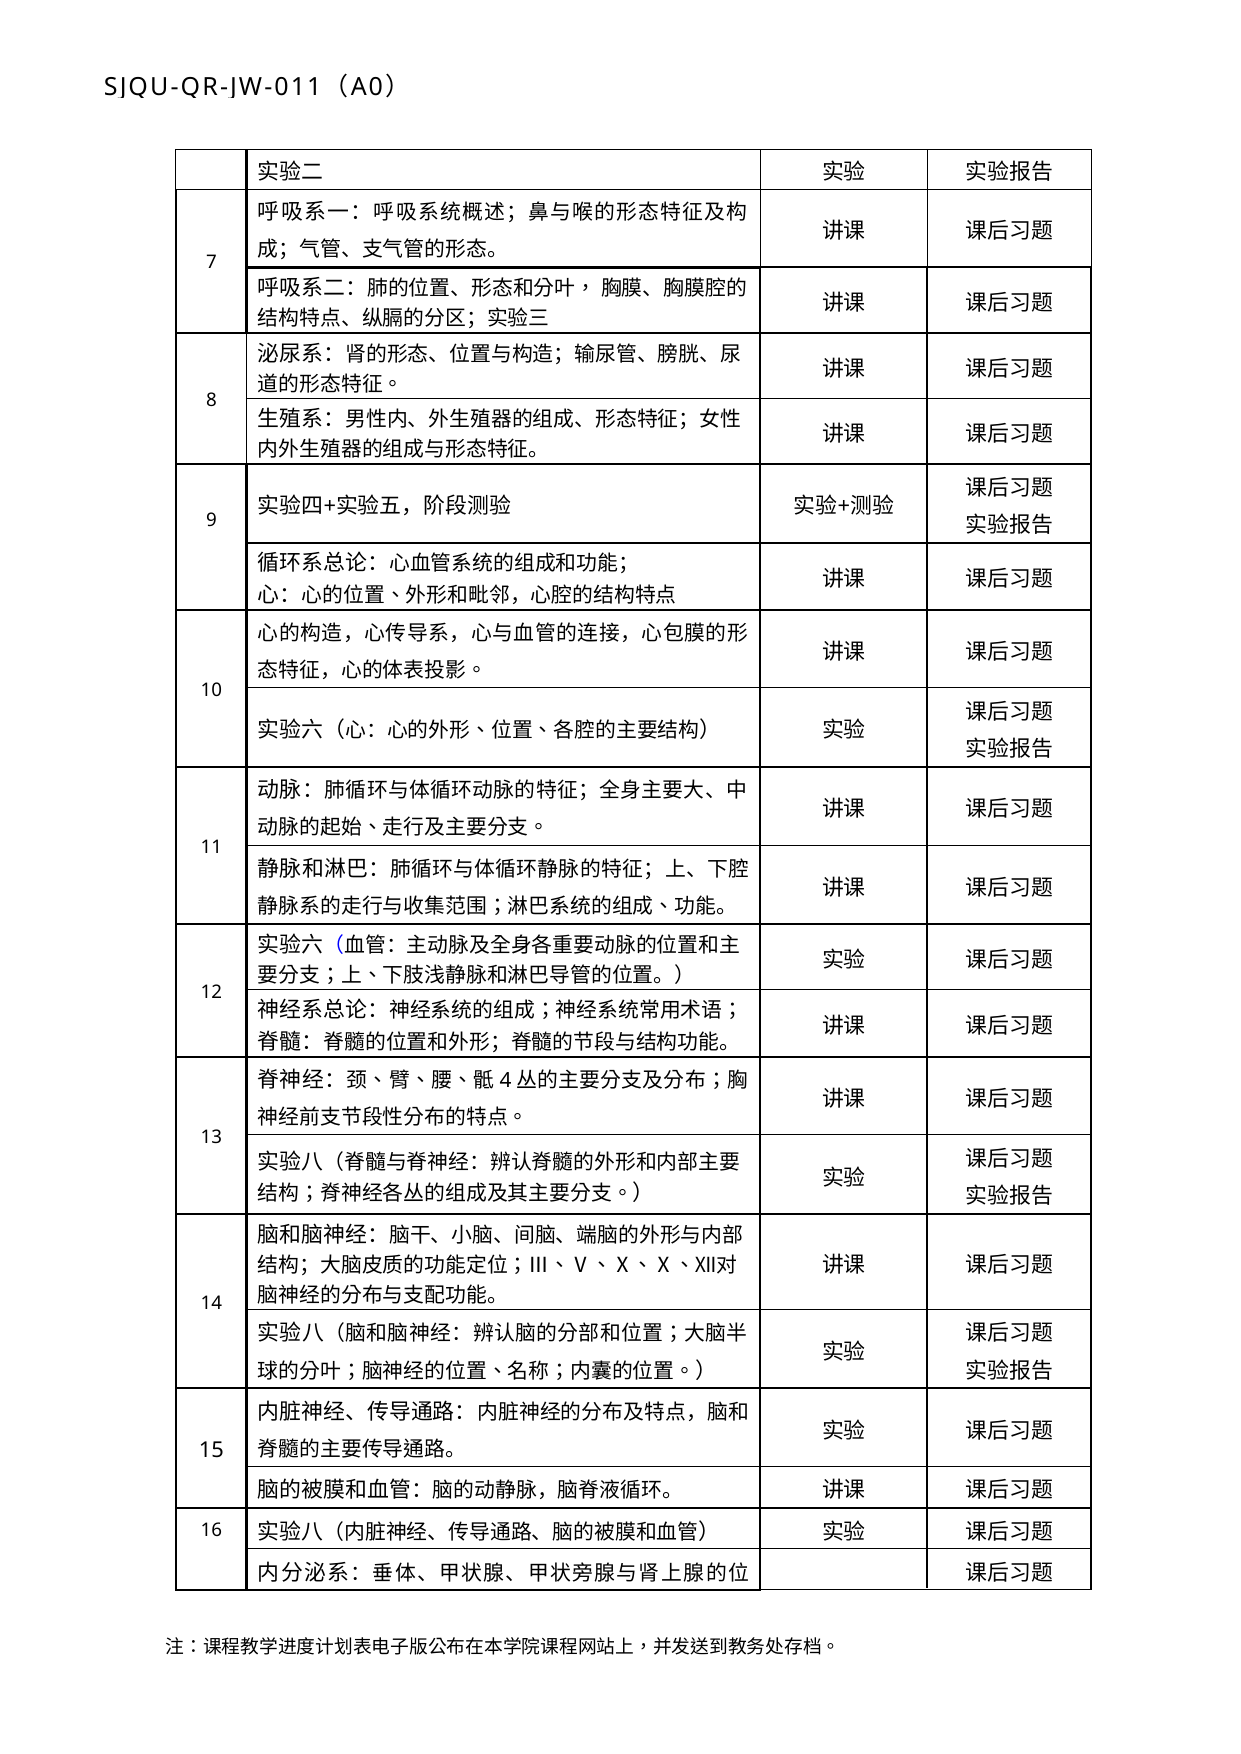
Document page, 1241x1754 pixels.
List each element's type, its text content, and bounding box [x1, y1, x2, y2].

table_cell 动脉：肺循环与体循环动脉的特征；全身主要大、中动脉的起始、走行及主要分支。 [248, 768, 759, 844]
table_cell 讲课 [761, 611, 926, 687]
table_cell 课后习题 [928, 611, 1090, 687]
table_cell 静脉和淋巴：肺循环与体循环静脉的特征；上、下腔静脉系的走行与收集范围；淋巴系统的组成、功能。 [248, 846, 759, 923]
table_cell 讲课 [761, 990, 926, 1056]
table_cell 呼吸系二：肺的位置、形态和分叶， 胸膜、胸膜腔的结构特点、纵膈的分区；实验三 [248, 269, 759, 332]
table_cell 实验+测验 [761, 465, 926, 542]
table_cell 11 [177, 768, 245, 923]
table_cell 课后习题 实验报告 [928, 688, 1090, 766]
table_cell 课后习题 [928, 846, 1090, 923]
table_cell 实验报告 [928, 150, 1091, 189]
table_cell 实验 [761, 1310, 926, 1387]
table_cell 课后习题 [928, 544, 1090, 608]
table_cell 课后习题 实验报告 [928, 1135, 1090, 1213]
table_cell 7 [177, 190, 245, 332]
table_cell 课后习题 [928, 334, 1090, 397]
table_cell 13 [177, 1058, 245, 1213]
table_cell 生殖系：男性内、外生殖器的组成、形态特征；女性内外生殖器的组成与形态特征。 [247, 399, 759, 463]
table_cell 脑和脑神经：脑干、小脑、间脑、端脑的外形与内部结构；大脑皮质的功能定位；Ⅲ、Ⅴ、Ⅹ、Ⅹ、Ⅻ对脑神经的分布与支配功能。 [248, 1215, 759, 1309]
table_cell 讲课 [761, 846, 926, 923]
table_cell 10 [177, 611, 245, 766]
table_cell 9 [177, 465, 245, 608]
table_cell 课后习题 [928, 990, 1090, 1056]
table_cell 实验 [761, 1135, 926, 1213]
table_cell 课后习题 [928, 190, 1091, 266]
table_cell 讲课 [761, 1058, 926, 1134]
table_cell 讲课 [761, 768, 926, 844]
table_cell 讲课 [761, 544, 926, 608]
table_cell 实验八（脊髓与脊神经：辨认脊髓的外形和内部主要结构；脊神经各丛的组成及其主要分支。） [248, 1135, 759, 1213]
table_cell 讲课 [761, 190, 927, 266]
table_cell 实验 [761, 1389, 926, 1466]
table_cell 实验四+实验五，阶段测验 [248, 465, 759, 542]
table_cell 实验 [761, 1509, 926, 1548]
table_cell 课后习题 实验报告 [928, 1310, 1090, 1387]
table_cell 实验八（内脏神经、传导通路、脑的被膜和血管） [248, 1509, 759, 1548]
table_cell 实验八（脑和脑神经：辨认脑的分部和位置；大脑半球的分叶；脑神经的位置、名称；内囊的位置。） [248, 1310, 759, 1387]
table_cell 课后习题 实验报告 [928, 465, 1090, 542]
table_cell 呼吸系一：呼吸系统概述；鼻与喉的形态特征及构成；气管、支气管的形态。 [248, 190, 760, 266]
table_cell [248, 1549, 759, 1589]
table_cell 脑的被膜和血管：脑的动静脉，脑脊液循环。 [248, 1467, 759, 1507]
table_cell 课后习题 [928, 1509, 1090, 1548]
table_cell 12 [177, 925, 245, 1056]
table_cell 实验二 [248, 150, 760, 189]
table_cell 讲课 [761, 1467, 926, 1507]
table_cell 15 [177, 1389, 245, 1507]
table_cell 讲课 [761, 268, 926, 332]
table_cell 实验六（心：心的外形、位置、各腔的主要结构） [248, 688, 759, 766]
table_cell 心的构造，心传导系，心与血管的连接，心包膜的形态特征，心的体表投影。 [248, 611, 759, 687]
table_cell 神经系总论：神经系统的组成；神经系统常用术语；脊髓：脊髓的位置和外形；脊髓的节段与结构功能。 [248, 990, 759, 1056]
table_cell 6 [176, 150, 245, 189]
table_cell 讲课 [761, 1215, 926, 1309]
table_cell 课后习题 [928, 1058, 1090, 1134]
table_cell 脊神经：颈、臂、腰、骶4丛的主要分支及分布；胸神经前支节段性分布的特点。 [248, 1058, 759, 1134]
table_cell 泌尿系：肾的形态、位置与构造；输尿管、膀胱、尿道的形态特征。 [247, 334, 759, 397]
table_cell [761, 1549, 927, 1589]
table_cell 课后习题 [927, 1549, 1090, 1589]
table_cell 14 [177, 1215, 245, 1387]
table_cell 实验六（血管：主动脉及全身各重要动脉的位置和主要分支；上、下肢浅静脉和淋巴导管的位置。） [248, 925, 759, 989]
table_cell 课后习题 [928, 399, 1090, 463]
table_cell 课后习题 [928, 1467, 1090, 1507]
table_cell 实验 [761, 688, 926, 766]
table_cell 16 [177, 1509, 245, 1589]
table_cell 课后习题 [928, 768, 1090, 844]
table_cell 讲课 [761, 399, 926, 463]
table_cell 课后习题 [928, 1389, 1090, 1466]
table_cell 课后习题 [928, 925, 1090, 989]
table_cell 课后习题 [928, 268, 1090, 332]
table_cell 课后习题 [928, 1215, 1090, 1309]
table_cell 讲课 [761, 334, 926, 397]
table_cell 实验 [761, 925, 926, 989]
table_cell 循环系总论：心血管系统的组成和功能； 心：心的位置、外形和毗邻，心腔的结构特点 [248, 544, 759, 608]
table_cell 内脏神经、传导通路：内脏神经的分布及特点，脑和脊髓的主要传导通路。 [248, 1389, 759, 1466]
table_cell 8 [177, 334, 246, 463]
table_cell 实验 [761, 150, 927, 189]
